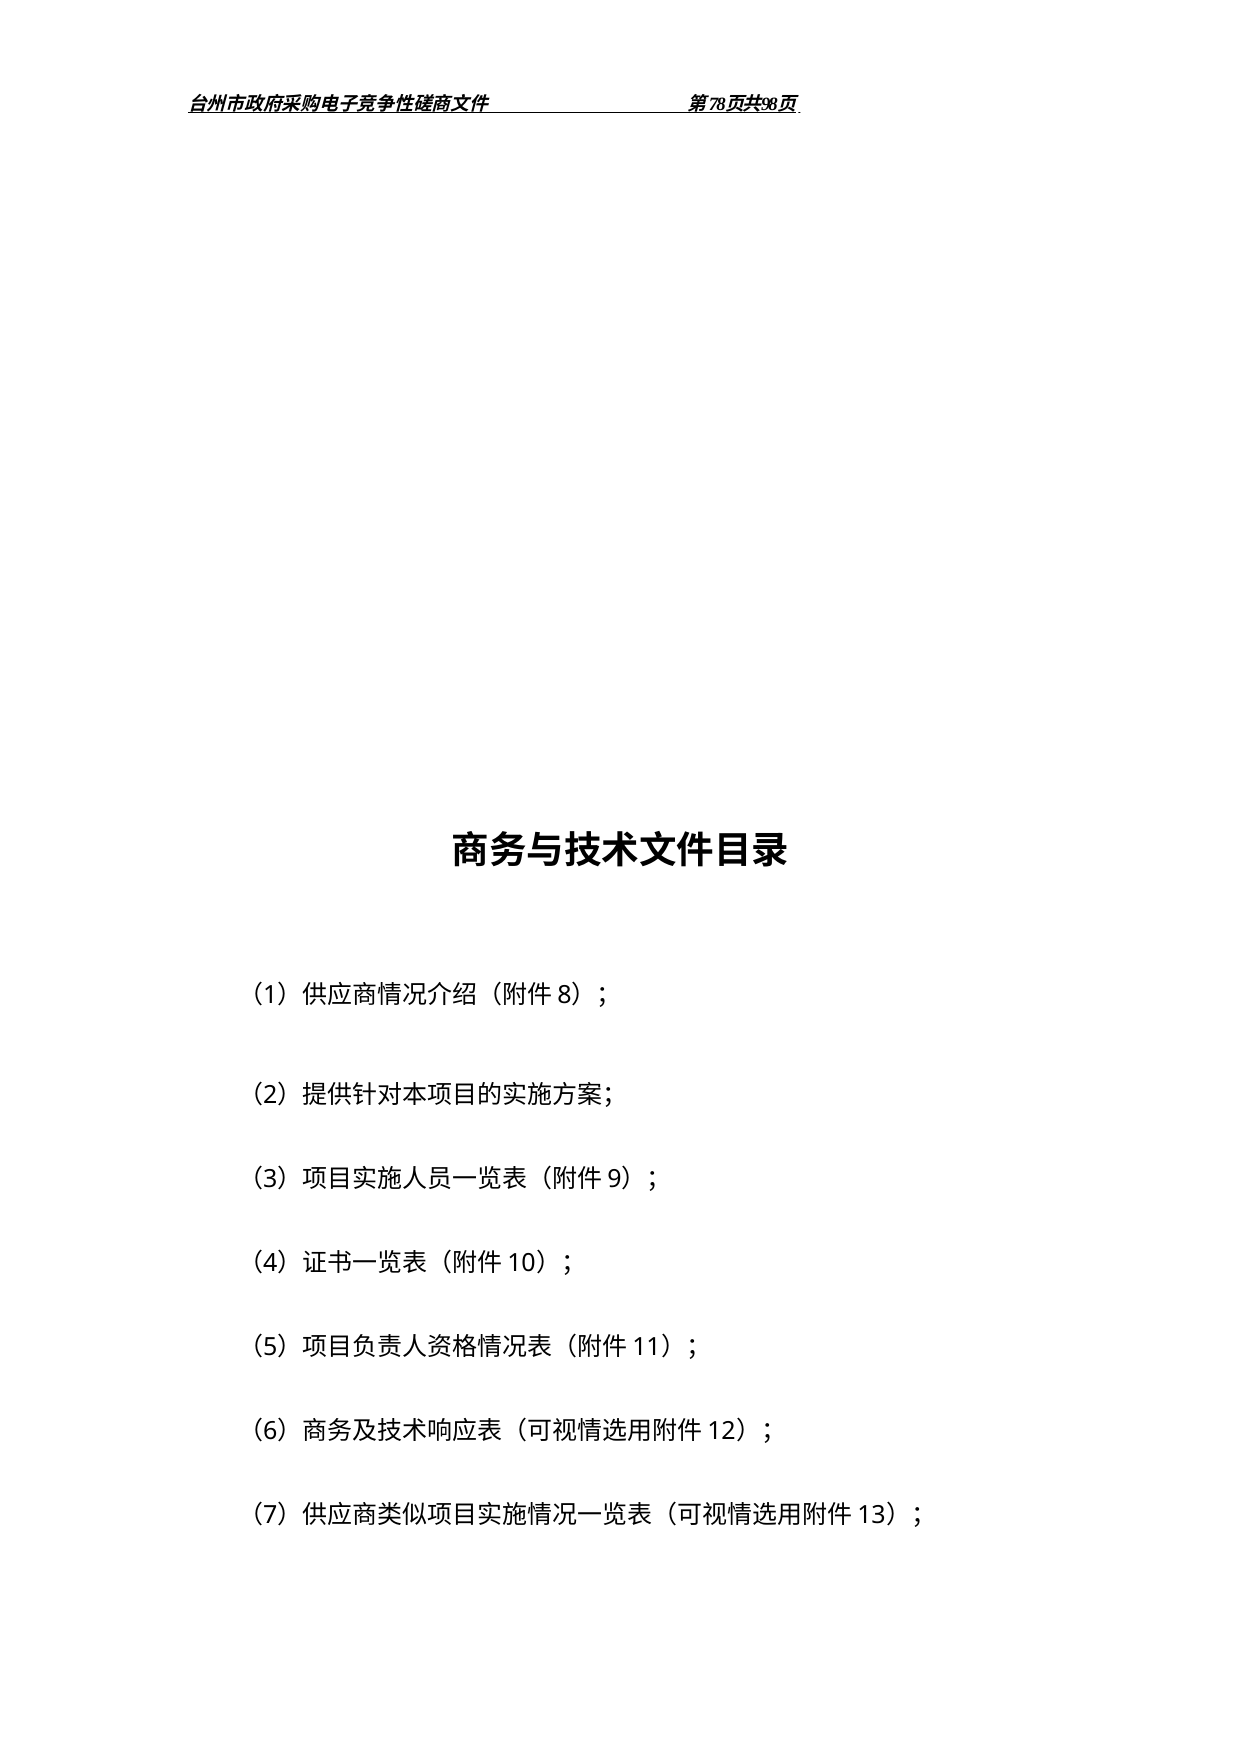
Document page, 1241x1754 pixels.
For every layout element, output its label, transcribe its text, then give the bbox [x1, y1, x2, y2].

text （5）项目负责人资格情况表（附件11）； [188, 1297, 1052, 1363]
text （2）提供针对本项目的实施方案； [188, 1044, 1052, 1110]
text （3）项目实施人员一览表（附件9）； [188, 1128, 1052, 1194]
text （6）商务及技术响应表（可视情选用附件12）； [188, 1381, 1052, 1447]
text 商务与技术文件目录 [188, 814, 1052, 880]
text （4）证书一览表（附件10）； [188, 1213, 1052, 1279]
text （7）供应商类似项目实施情况一览表（可视情选用附件13）； [188, 1465, 1052, 1531]
text （1）供应商情况介绍（附件8）； [188, 960, 1052, 1026]
